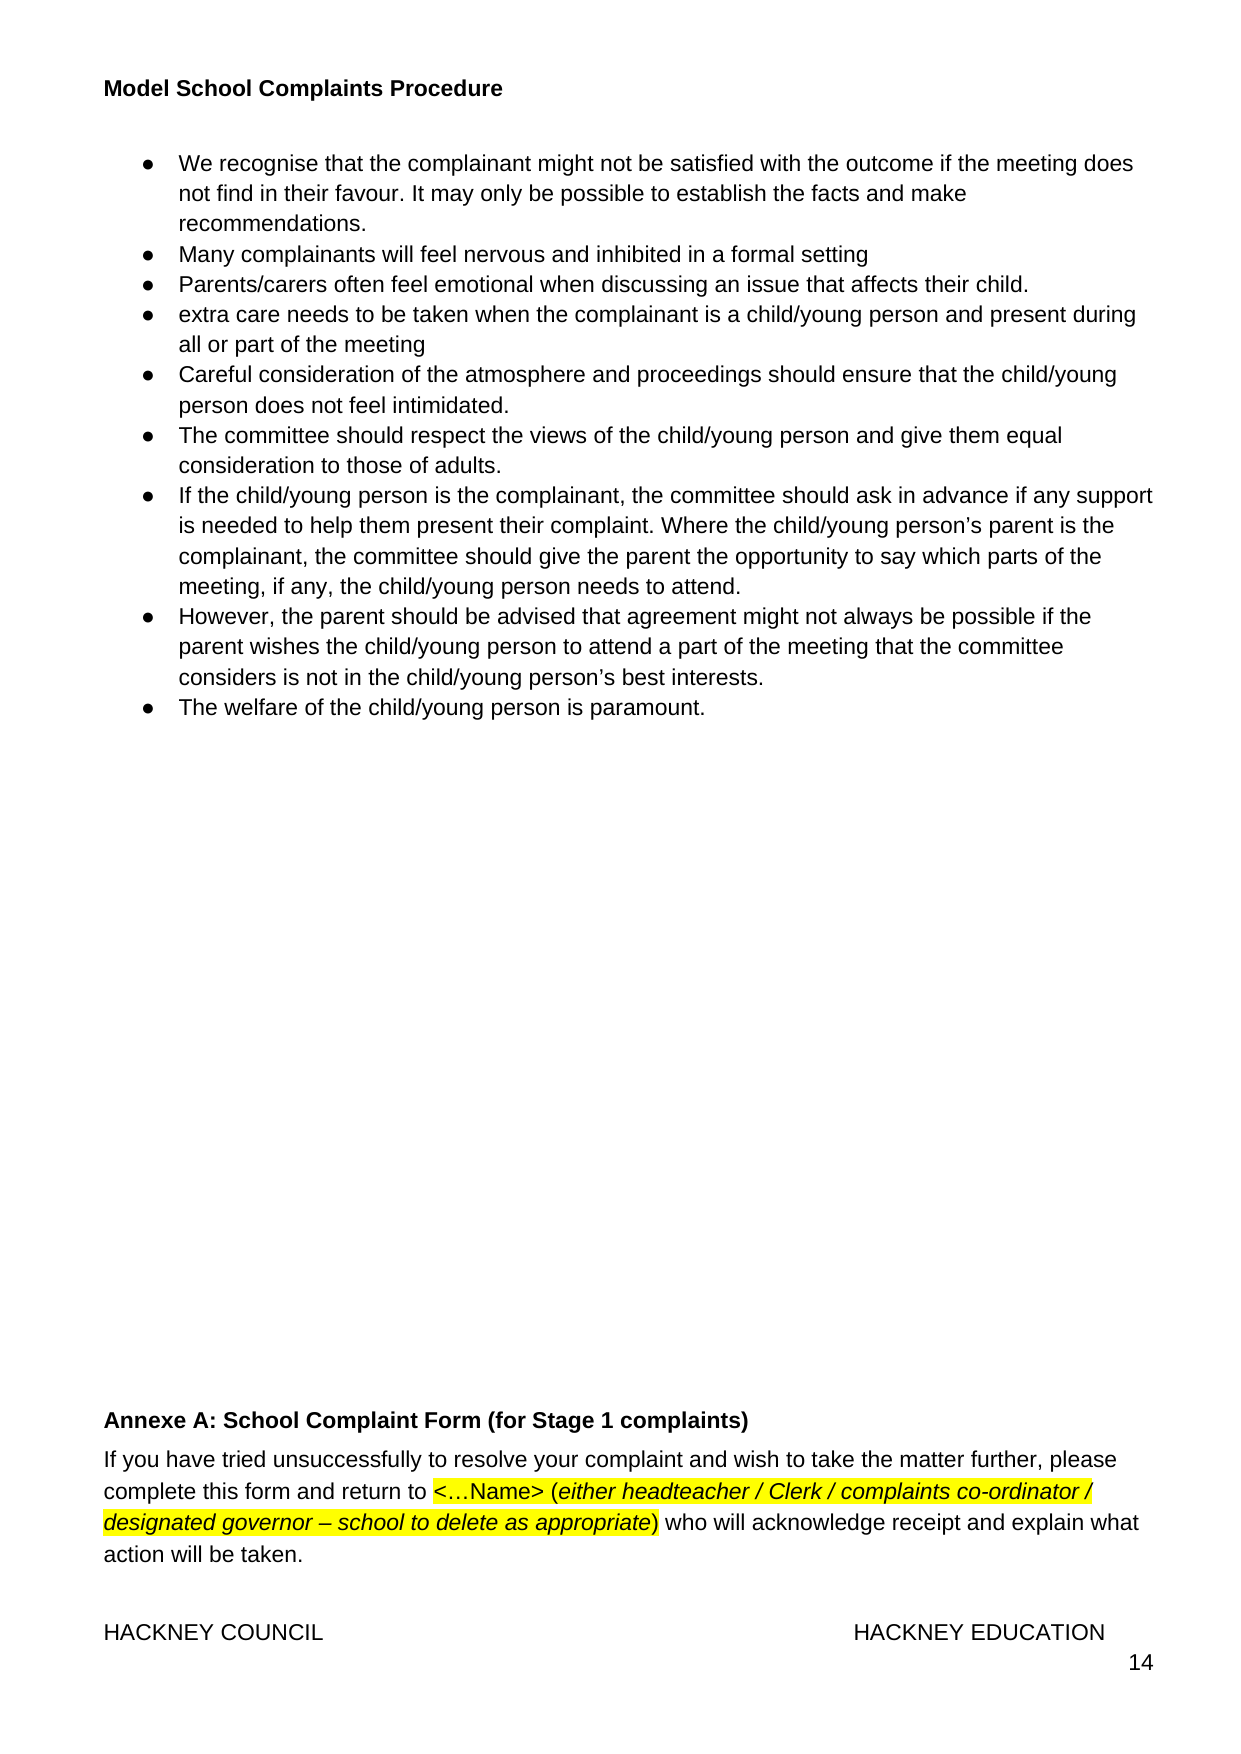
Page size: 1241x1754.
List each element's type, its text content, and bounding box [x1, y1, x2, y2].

list If the child/young person is the complainant, the committee should ask in advance if any support is needed to help them present their complaint. Where the child/young person’s parent is the complainant, the committee should give the parent the opportunity to say which parts of the meeting, if any, the child/young person needs to attend. [141, 482, 1153, 599]
list The welfare of the child/young person is paramount. [141, 694, 1153, 720]
list Many complainants will feel nervous and inhibited in a formal setting [141, 241, 1153, 267]
list Careful consideration of the atmosphere and proceedings should ensure that the child/young person does not feel intimidated. [141, 361, 1153, 418]
subtitle Annexe A: School Complaint Form (for Stage 1 complaints) [103, 1407, 1153, 1433]
list Parents/carers often feel emotional when discussing an issue that affects their child. [141, 271, 1153, 297]
list The committee should respect the views of the child/young person and give them equal consideration to those of adults. [141, 422, 1153, 478]
list We recognise that the complainant might not be satisfied with the outcome if the meeting does not find in their favour. It may only be possible to establish the facts and make recommendations. [141, 150, 1153, 237]
list extra care needs to be taken when the complainant is a child/young person and present during all or part of the meeting [141, 301, 1153, 358]
text If you have tried unsuccessfully to resolve your complaint and wish to take the matter further, please complete this form and return to <…Name> (either headteacher / Clerk / complaints co-ordinator / designated governor – school to delete as appropriate) who will acknowledge receipt and explain what action will be taken. [103, 1446, 1153, 1567]
list However, the parent should be advised that agreement might not always be possible if the parent wishes the child/young person to attend a part of the meeting that the committee considers is not in the child/young person’s best interests. [141, 603, 1153, 690]
